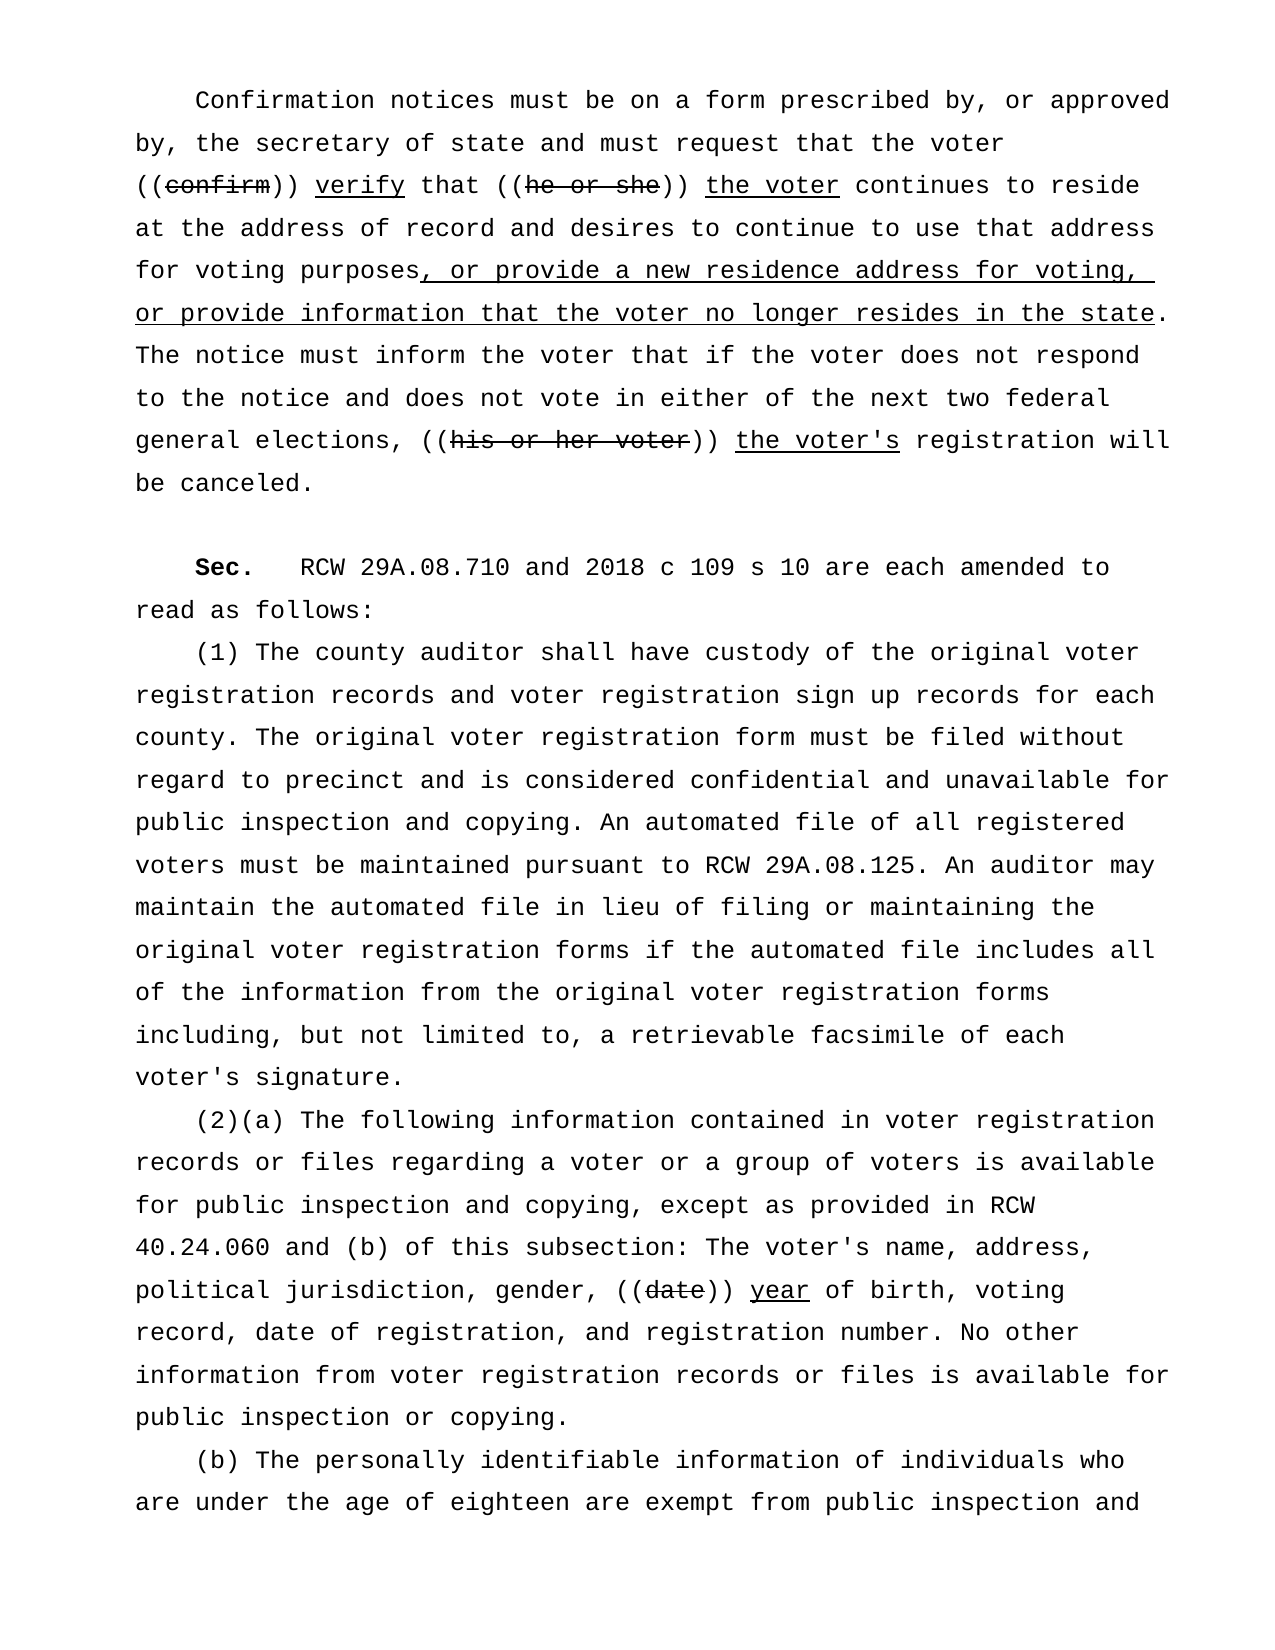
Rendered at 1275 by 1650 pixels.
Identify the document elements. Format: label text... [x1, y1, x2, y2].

text (1) The county auditor shall have custody of the original voter registration records and voter registration sign up records for each county. The original voter registration form must be filed without regard to precinct and is considered confidential and unavailable for public inspection and copying. An automated file of all registered voters must be maintained pursuant to RCW 29A.08.125. An auditor may maintain the automated file in lieu of filing or maintaining the original voter registration forms if the automated file includes all of the information from the original voter registration forms including, but not limited to, a retrievable facsimile of each voter's signature. [135, 627, 1170, 1094]
text Confirmation notices must be on a form prescribed by, or approved by, the secretary of state and must request that the voter ((confirm)) verify that ((he or she)) the voter continues to reside at the address of record and desires to continue to use that address for voting purposes, or provide a new residence address for voting, or provide information that the voter no longer resides in the state. The notice must inform the voter that if the voter does not respond to the notice and does not vote in either of the next two federal general elections, ((his or her voter)) the voter's registration will be canceled. [135, 75, 1170, 500]
text Sec. RCW 29A.08.710 and 2018 c 109 s 10 are each amended to read as follows: [135, 542, 1170, 627]
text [135, 1434, 1170, 1519]
text (2)(a) The following information contained in voter registration records or files regarding a voter or a group of voters is available for public inspection and copying, except as provided in RCW 40.24.060 and (b) of this subsection: The voter's name, address, political jurisdiction, gender, ((date)) year of birth, voting record, date of registration, and registration number. No other information from voter registration records or files is available for public inspection or copying. [135, 1094, 1170, 1434]
